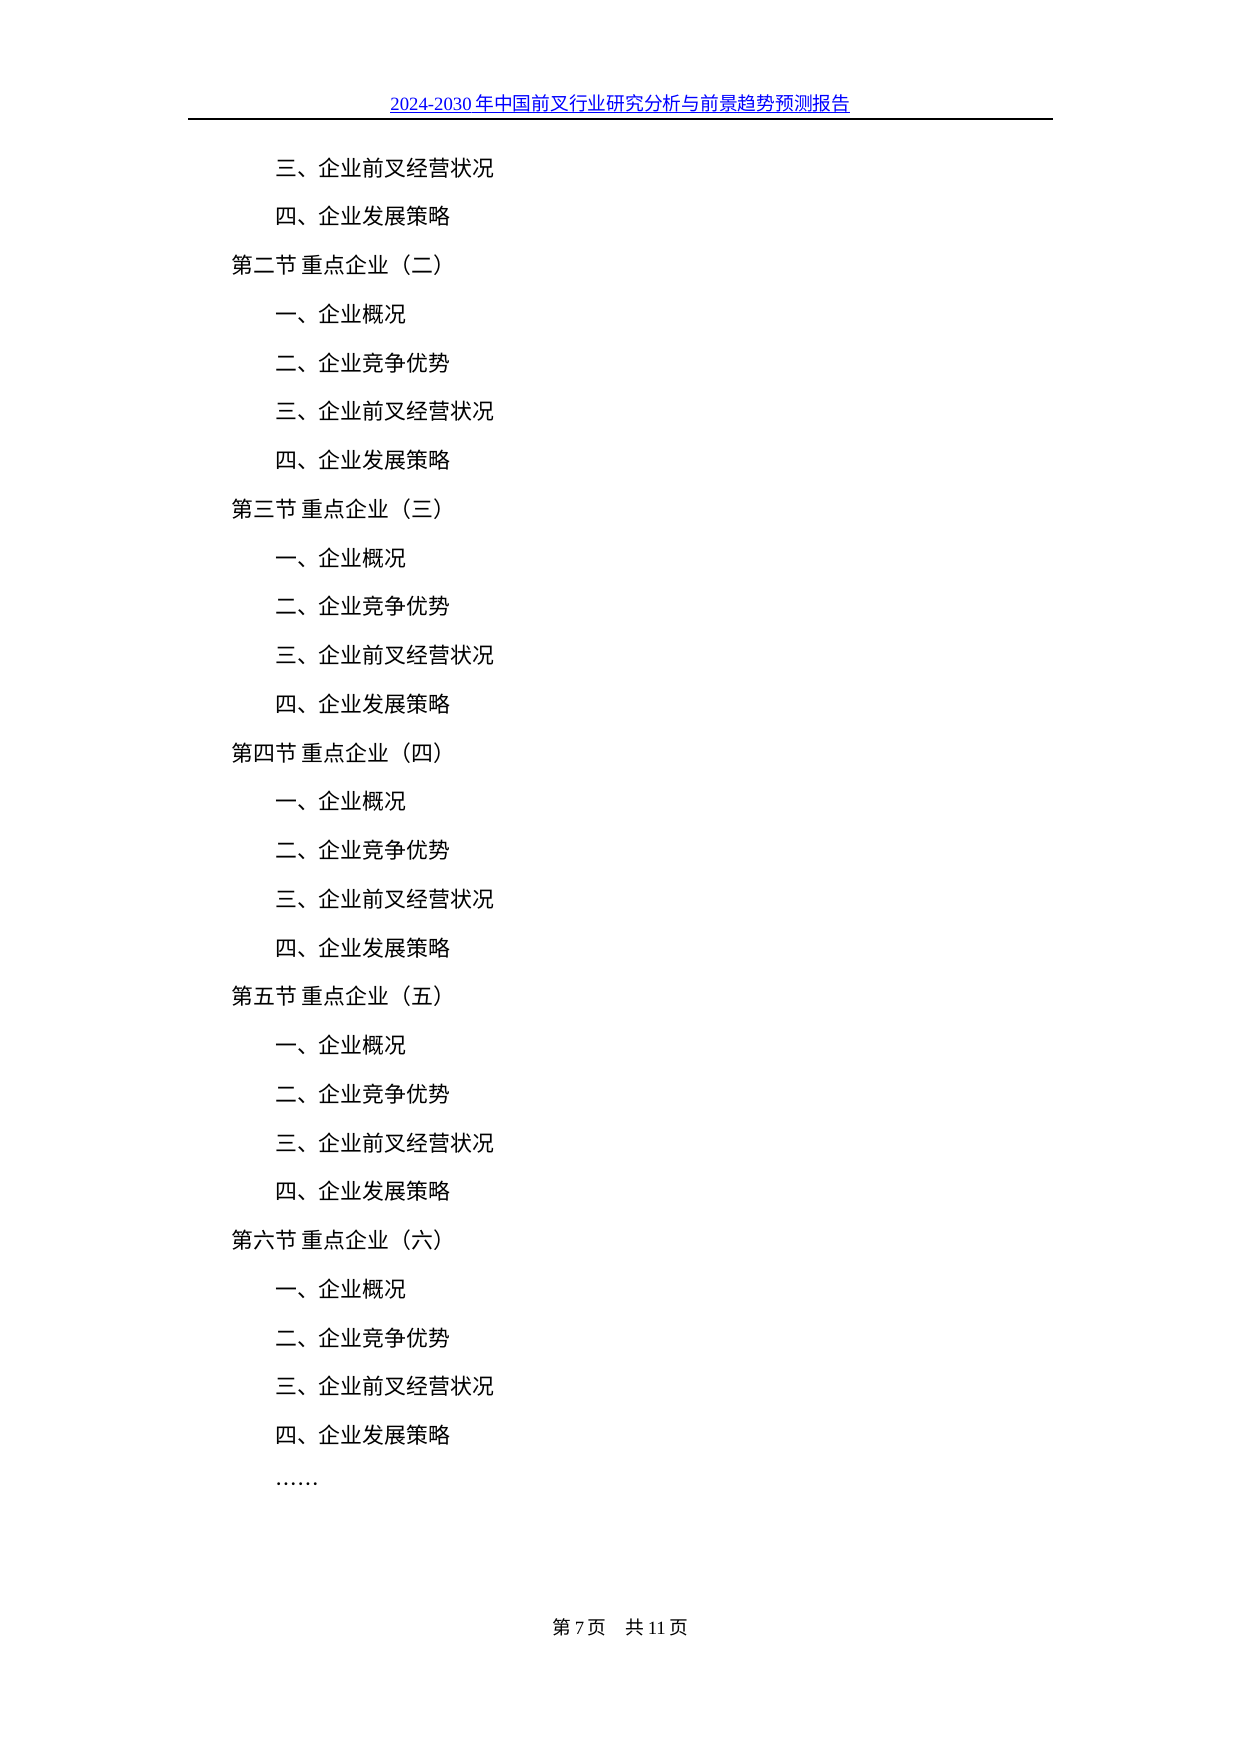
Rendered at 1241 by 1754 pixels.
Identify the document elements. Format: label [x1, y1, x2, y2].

text [187, 150, 1053, 1499]
